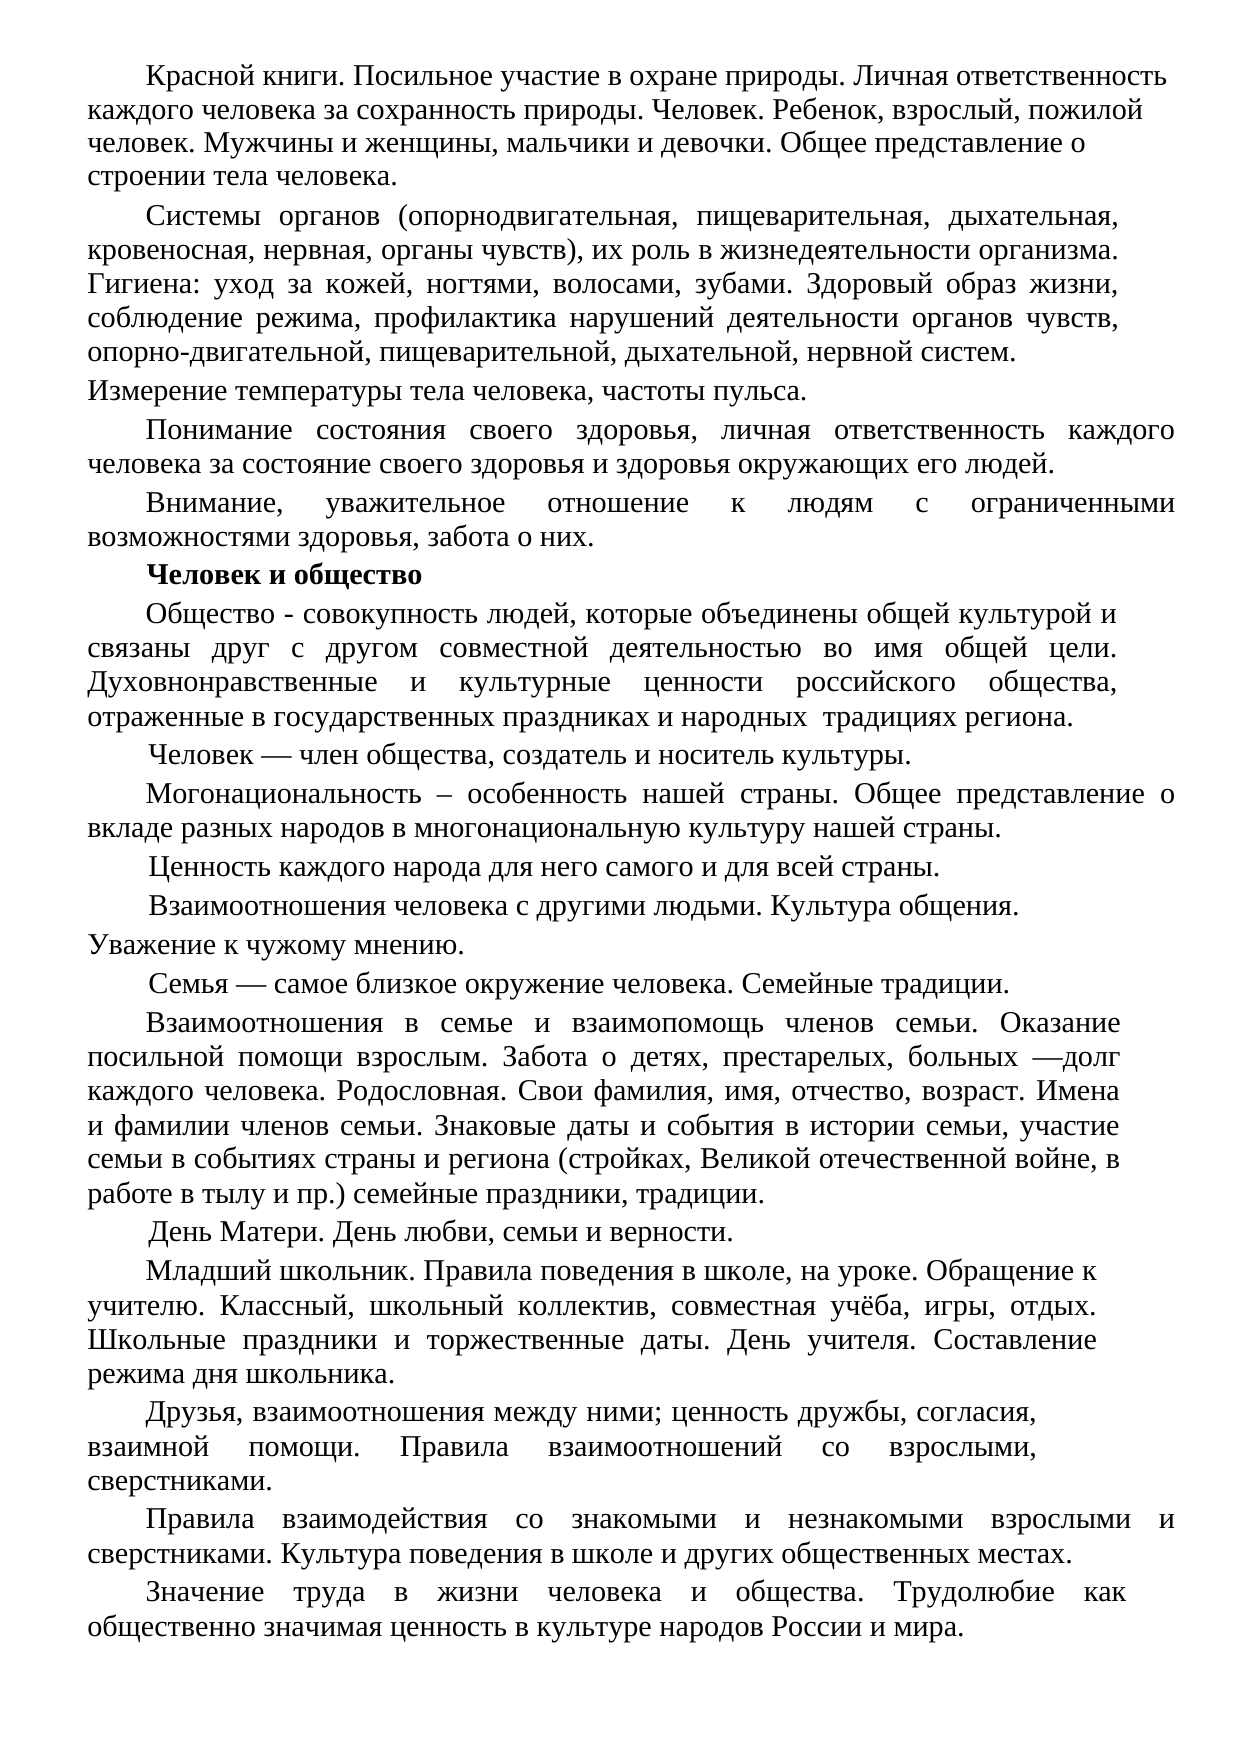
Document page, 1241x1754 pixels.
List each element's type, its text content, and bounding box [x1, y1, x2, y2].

text Младший школьник. Правила поведения в школе, на уроке. Обращение к учителю. Классный, школьный коллектив, совместная учёба, игры, отдых. Школьные праздники и торжественные даты. День учителя. Составление режима дня школьника. [87, 1253, 1098, 1389]
text Взаимоотношения человека с другими людьми. Культура общения. [148, 888, 1176, 922]
text Общество - совокупность людей, которые объединены общей культурой и связаны друг с другом совместной деятельностью во имя общей цели. Духовнонравственные и культурные ценности российского общества, отраженные в государственных праздниках и народных традициях региона. [87, 596, 1118, 732]
text Друзья, взаимоотношения между ними; ценность дружбы, согласия, взаимной помощи. Правила взаимоотношений со взрослыми, сверстниками. [87, 1394, 1038, 1497]
text Системы органов (опорнодвигательная, пищеварительная, дыхательная, кровеносная, нервная, органы чувств), их роль в жизнедеятельности организма. Гигиена: уход за кожей, ногтями, волосами, зубами. Здоровый образ жизни, соблюдение режима, профилактика нарушений деятельности органов чувств, опорно-двигательной, пищеварительной, дыхательной, нервной систем. [87, 198, 1120, 368]
text Человек и общество [146, 558, 1178, 591]
text День Матери. День любви, семьи и верности. [148, 1214, 1176, 1248]
text Красной книги. Посильное участие в охране природы. Личная ответственность каждого человека за сохранность природы. Человек. Ребенок, взрослый, пожилой человек. Мужчины и женщины, мальчики и девочки. Общее представление о строении тела человека. [87, 59, 1169, 192]
text Семья — самое близкое окружение человека. Семейные традиции. [148, 966, 1176, 1000]
text Ценность каждого народа для него самого и для всей страны. [148, 849, 1176, 883]
text Взаимоотношения в семье и взаимопомощь членов семьи. Оказание посильной помощи взрослым. Забота о детях, престарелых, больных —долг каждого человека. Родословная. Свои фамилия, имя, отчество, возраст. Имена и фамилии членов семьи. Знаковые даты и события в истории семьи, участие семьи в событиях страны и региона (стройках, Великой отечественной войне, в работе в тылу и пр.) семейные праздники, традиции. [87, 1005, 1122, 1209]
text Внимание, уважительное отношение к людям с ограниченными возможностями здоровья, забота о них. [87, 485, 1176, 553]
text Правила взаимодействия со знакомыми и незнакомыми взрослыми и сверстниками. Культура поведения в школе и других общественных местах. [87, 1502, 1176, 1570]
text Уважение к чужому мнению. [87, 927, 1176, 961]
text Человек — член общества, создатель и носитель культуры. [148, 737, 1176, 771]
text Понимание состояния своего здоровья, личная ответственность каждого человека за состояние своего здоровья и здоровья окружающих его людей. [87, 412, 1176, 480]
text Значение труда в жизни человека и общества. Трудолюбие как общественно значимая ценность в культуре народов России и мира. [87, 1575, 1127, 1643]
text Могонациональность – особенность нашей страны. Общее представление о вкладе разных народов в многонациональную культуру нашей страны. [87, 776, 1176, 844]
text Измерение температуры тела человека, частоты пульса. [87, 373, 1176, 407]
